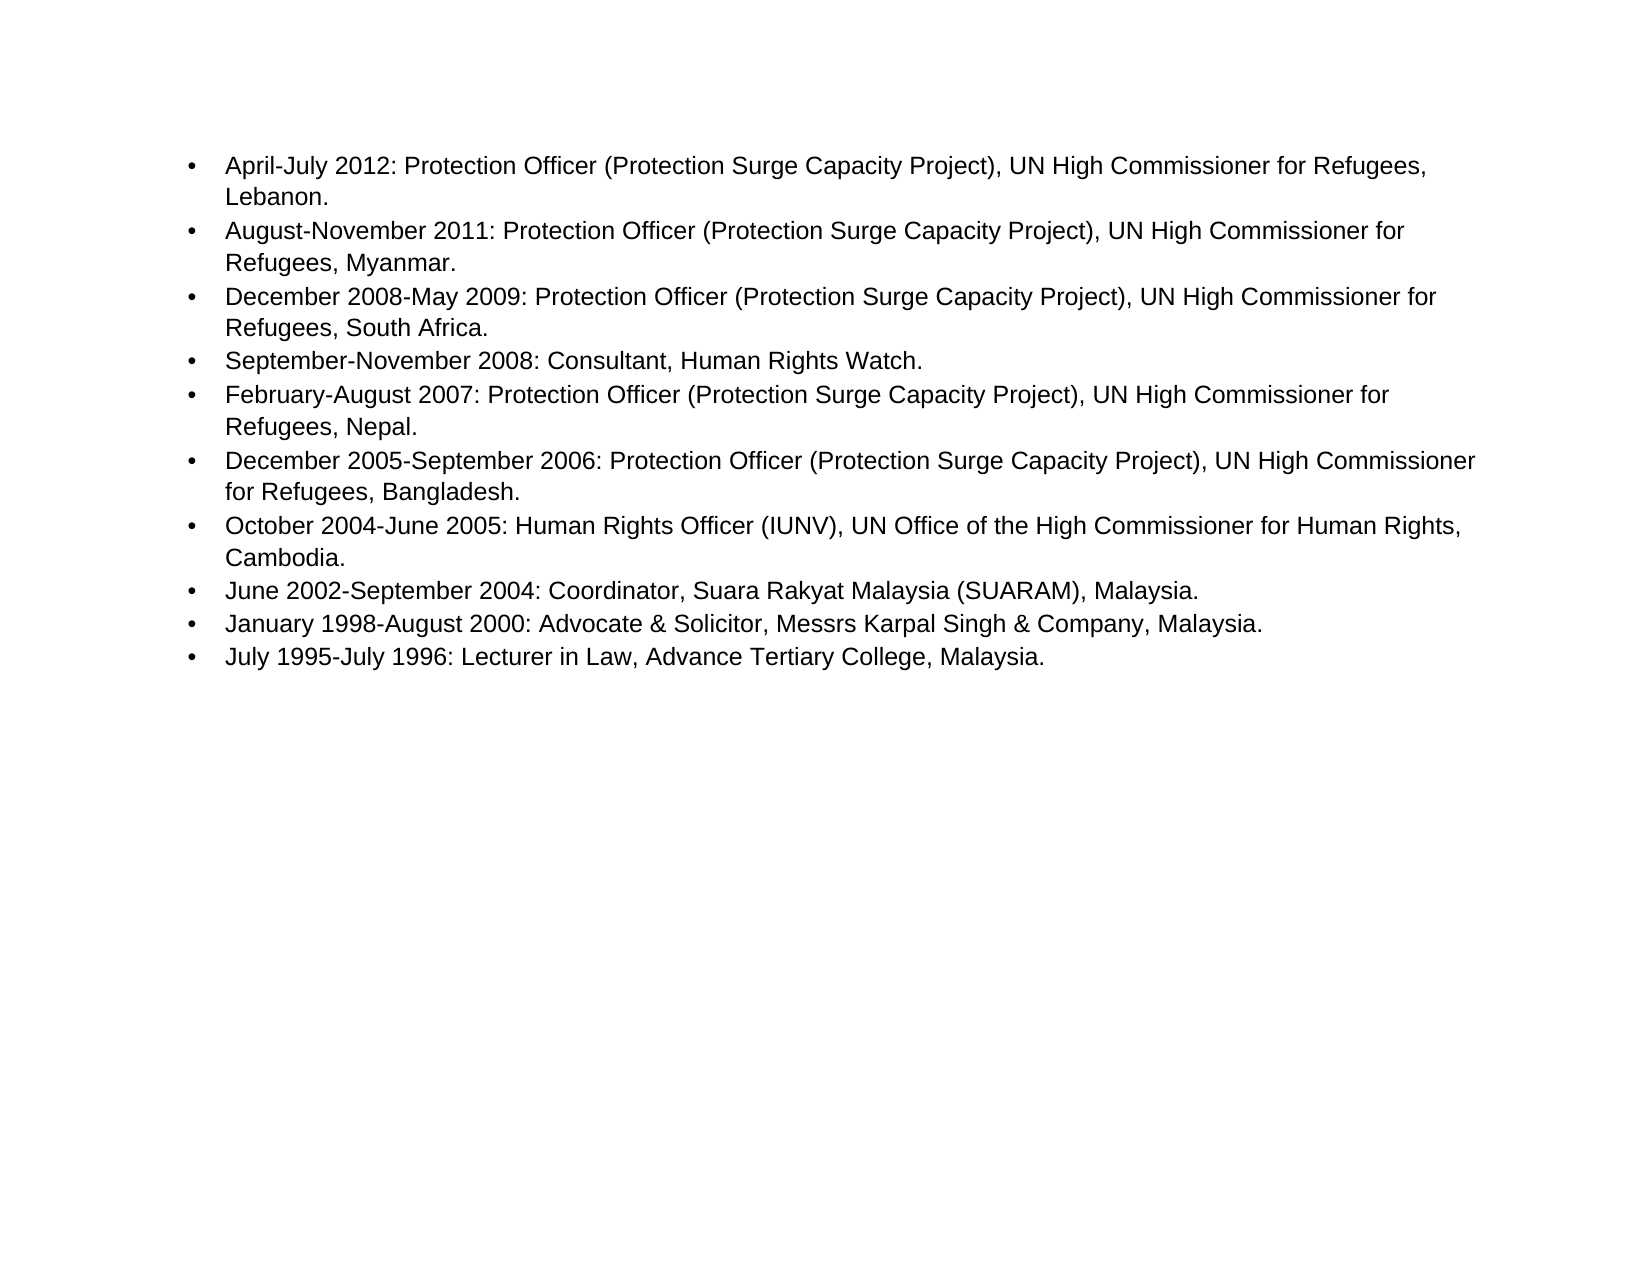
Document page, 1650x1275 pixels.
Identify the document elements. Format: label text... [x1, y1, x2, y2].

list October 2004-June 2005: Human Rights Officer (IUNV), UN Office of the High Commissioner for Human Rights, Cambodia. [187, 511, 1500, 572]
list July 1995-July 1996: Lecturer in Law, Advance Tertiary College, Malaysia. [187, 642, 1500, 671]
list September-November 2008: Consultant, Human Rights Watch. [187, 346, 1500, 375]
list June 2002-September 2004: Coordinator, Suara Rakyat Malaysia (SUARAM), Malaysia. [187, 576, 1500, 604]
list April-July 2012: Protection Officer (Protection Surge Capacity Project), UN High Commissioner for Refugees, Lebanon. [187, 151, 1500, 211]
list December 2008-May 2009: Protection Officer (Protection Surge Capacity Project), UN High Commissioner for Refugees, South Africa. [187, 282, 1500, 342]
list February-August 2007: Protection Officer (Protection Surge Capacity Project), UN High Commissioner for Refugees, Nepal. [187, 380, 1500, 441]
list January 1998-August 2000: Advocate & Solicitor, Messrs Karpal Singh & Company, Malaysia. [187, 608, 1500, 637]
list December 2005-September 2006: Protection Officer (Protection Surge Capacity Project), UN High Commissioner for Refugees, Bangladesh. [187, 446, 1500, 506]
list August-November 2011: Protection Officer (Protection Surge Capacity Project), UN High Commissioner for Refugees, Myanmar. [187, 216, 1500, 277]
